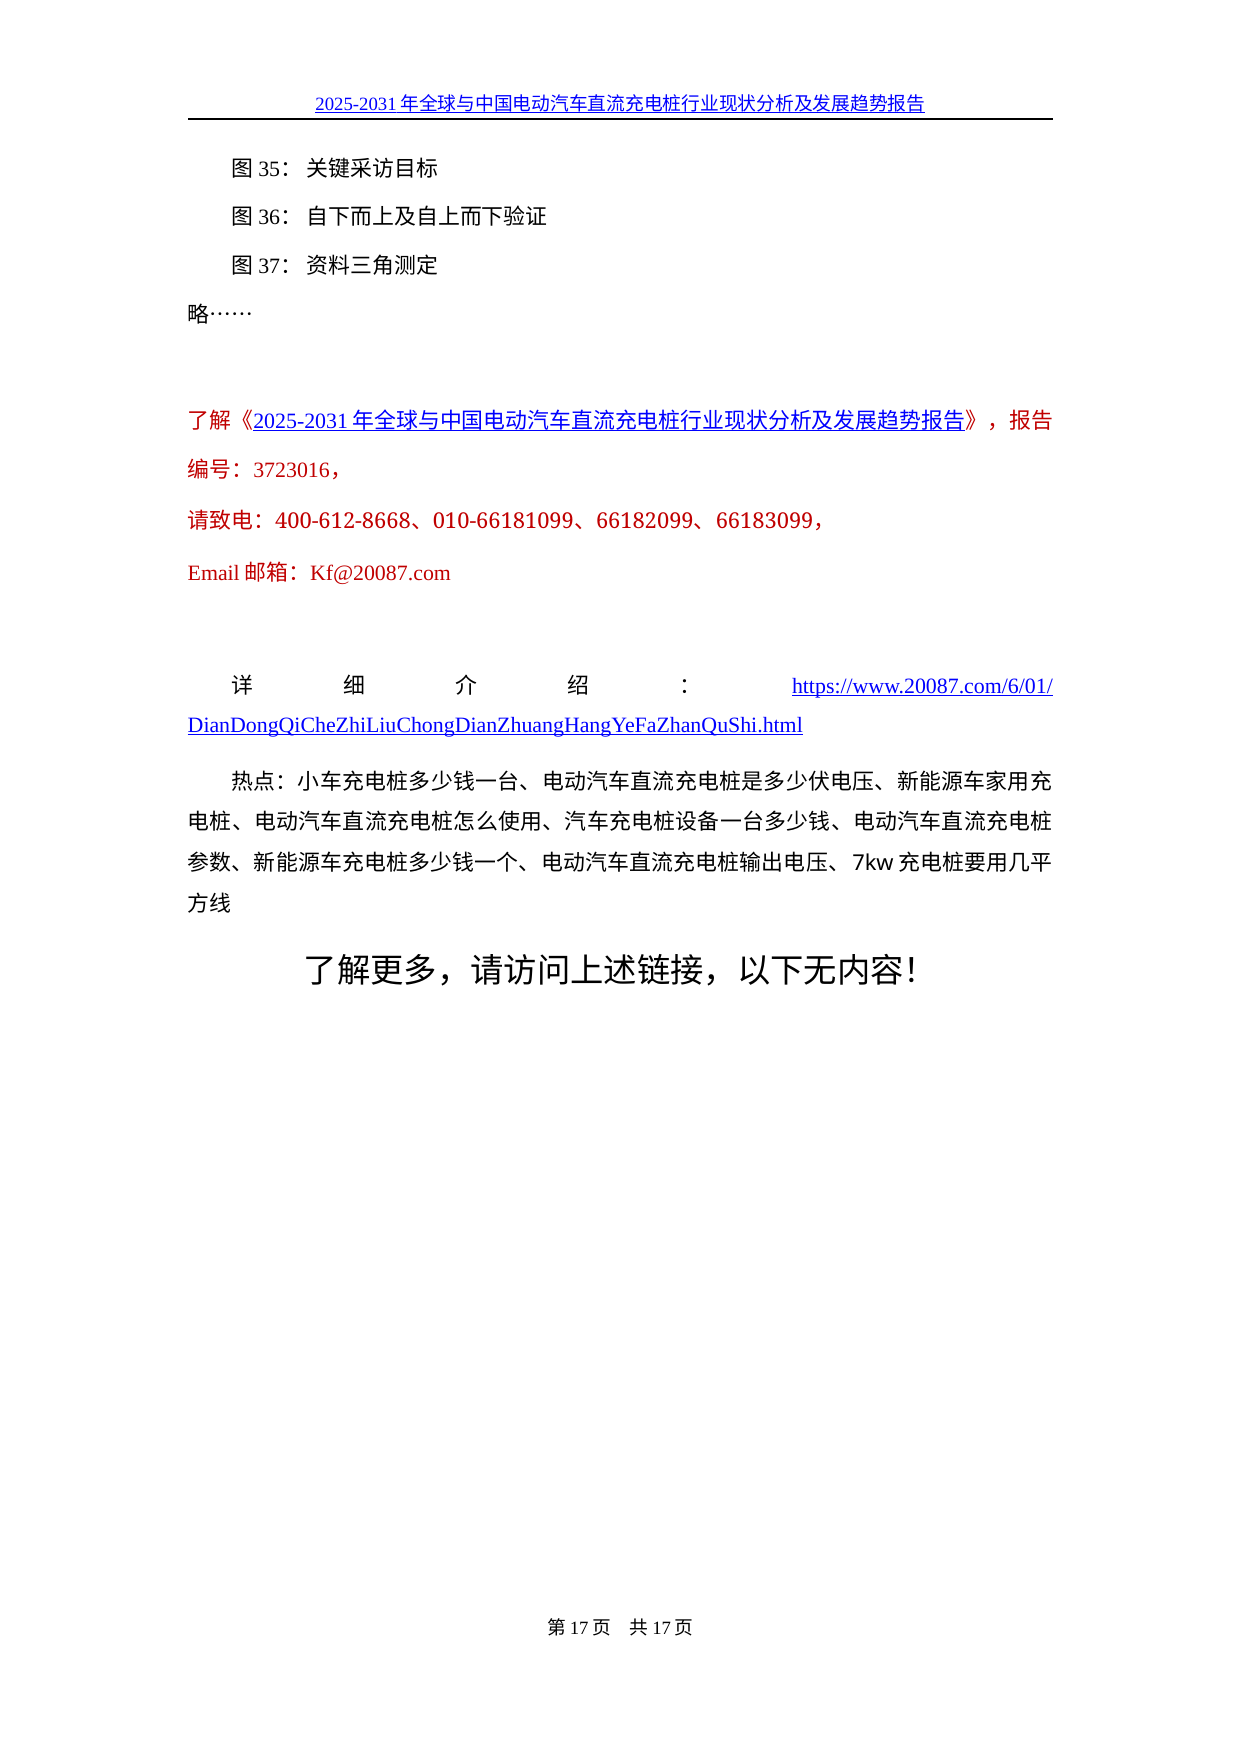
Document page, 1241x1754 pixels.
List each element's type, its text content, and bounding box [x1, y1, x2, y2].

title 了解更多，请访问上述链接，以下无内容！ [187, 935, 1053, 1000]
text 详细介绍：https://www.20087.com/6/01/DianDongQiCheZhiLiuChongDianZhuangHangYeFaZhanQuShi.html [187, 668, 1053, 741]
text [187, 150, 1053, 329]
text Email邮箱：Kf@20087.com [187, 555, 1053, 587]
text 热点：小车充电桩多少钱一台、电动汽车直流充电桩是多少伏电压、新能源车家用充电桩、电动汽车直流充电桩怎么使用、汽车充电桩设备一台多少钱、电动汽车直流充电桩参数、新能源车充电桩多少钱一个、电动汽车直流充电桩输出电压、7kw充电桩要用几平方线 [187, 763, 1053, 918]
text 了解《2025-2031年全球与中国电动汽车直流充电桩行业现状分析及发展趋势报告》，报告编号：3723016， [187, 403, 1053, 484]
text 请致电：400-612-8668、010-66181099、66182099、66183099， [187, 503, 1053, 536]
